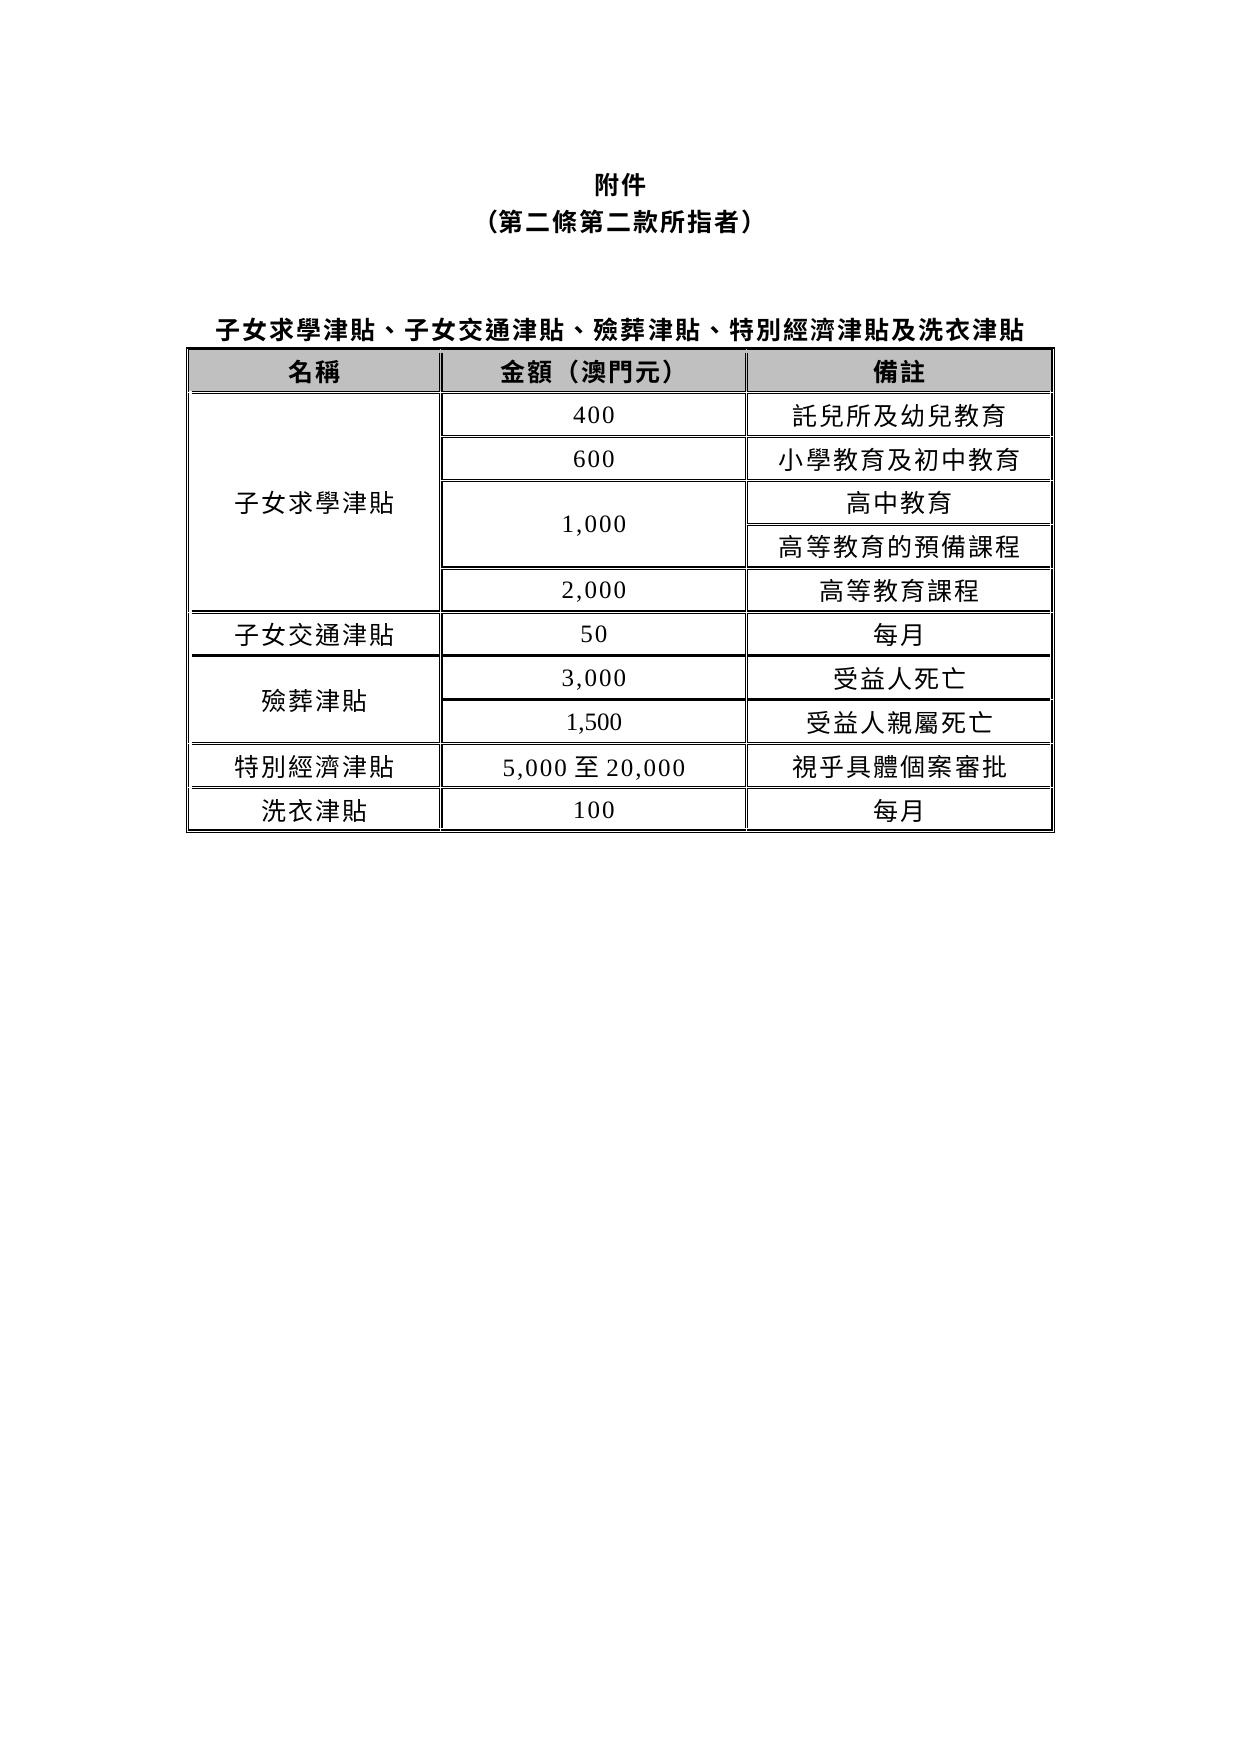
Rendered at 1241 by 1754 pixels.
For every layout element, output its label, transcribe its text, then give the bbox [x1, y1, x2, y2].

table_cell 每月 [746, 786, 1053, 829]
table_cell 50 [443, 614, 745, 654]
table_cell 2,000 [443, 570, 745, 610]
table_cell 600 [443, 438, 745, 478]
table_header 金額（澳門元） [441, 350, 746, 391]
table_cell 400 [443, 394, 745, 435]
table_cell 高等教育課程 [748, 566, 1052, 610]
table_cell 5,000至20,000 [443, 745, 745, 786]
table_cell 殮葬津貼 [189, 654, 439, 742]
table_cell 子女求學津貼 [188, 391, 441, 610]
table_cell 特別經濟津貼 [188, 742, 441, 786]
text 子女求學津貼、子女交通津貼、殮葬津貼、特別經濟津貼及洗衣津貼 [187, 309, 1053, 347]
text （第二條第二款所指者） [187, 202, 1053, 239]
table_cell 託兒所及幼兒教育 [746, 391, 1053, 435]
table_cell 受益人親屬死亡 [748, 698, 1053, 742]
table_cell 100 [441, 789, 746, 829]
table_cell 每月 [748, 610, 1052, 654]
table_cell 高中教育 [748, 479, 1052, 522]
table_cell 3,000 [443, 657, 745, 698]
table_cell 高等教育的預備課程 [748, 523, 1052, 566]
text 附件 [187, 164, 1053, 202]
table_cell 洗衣津貼 [188, 786, 441, 829]
table_cell 小學教育及初中教育 [746, 435, 1053, 478]
table_cell 子女交通津貼 [189, 610, 439, 654]
table_header 備註 [746, 350, 1051, 391]
table_cell 1,500 [443, 701, 745, 742]
table_cell 1,000 [443, 482, 745, 566]
table_header 名稱 [189, 349, 441, 391]
table_cell 視乎具體個案審批 [746, 742, 1053, 786]
table_cell 受益人死亡 [748, 654, 1051, 698]
